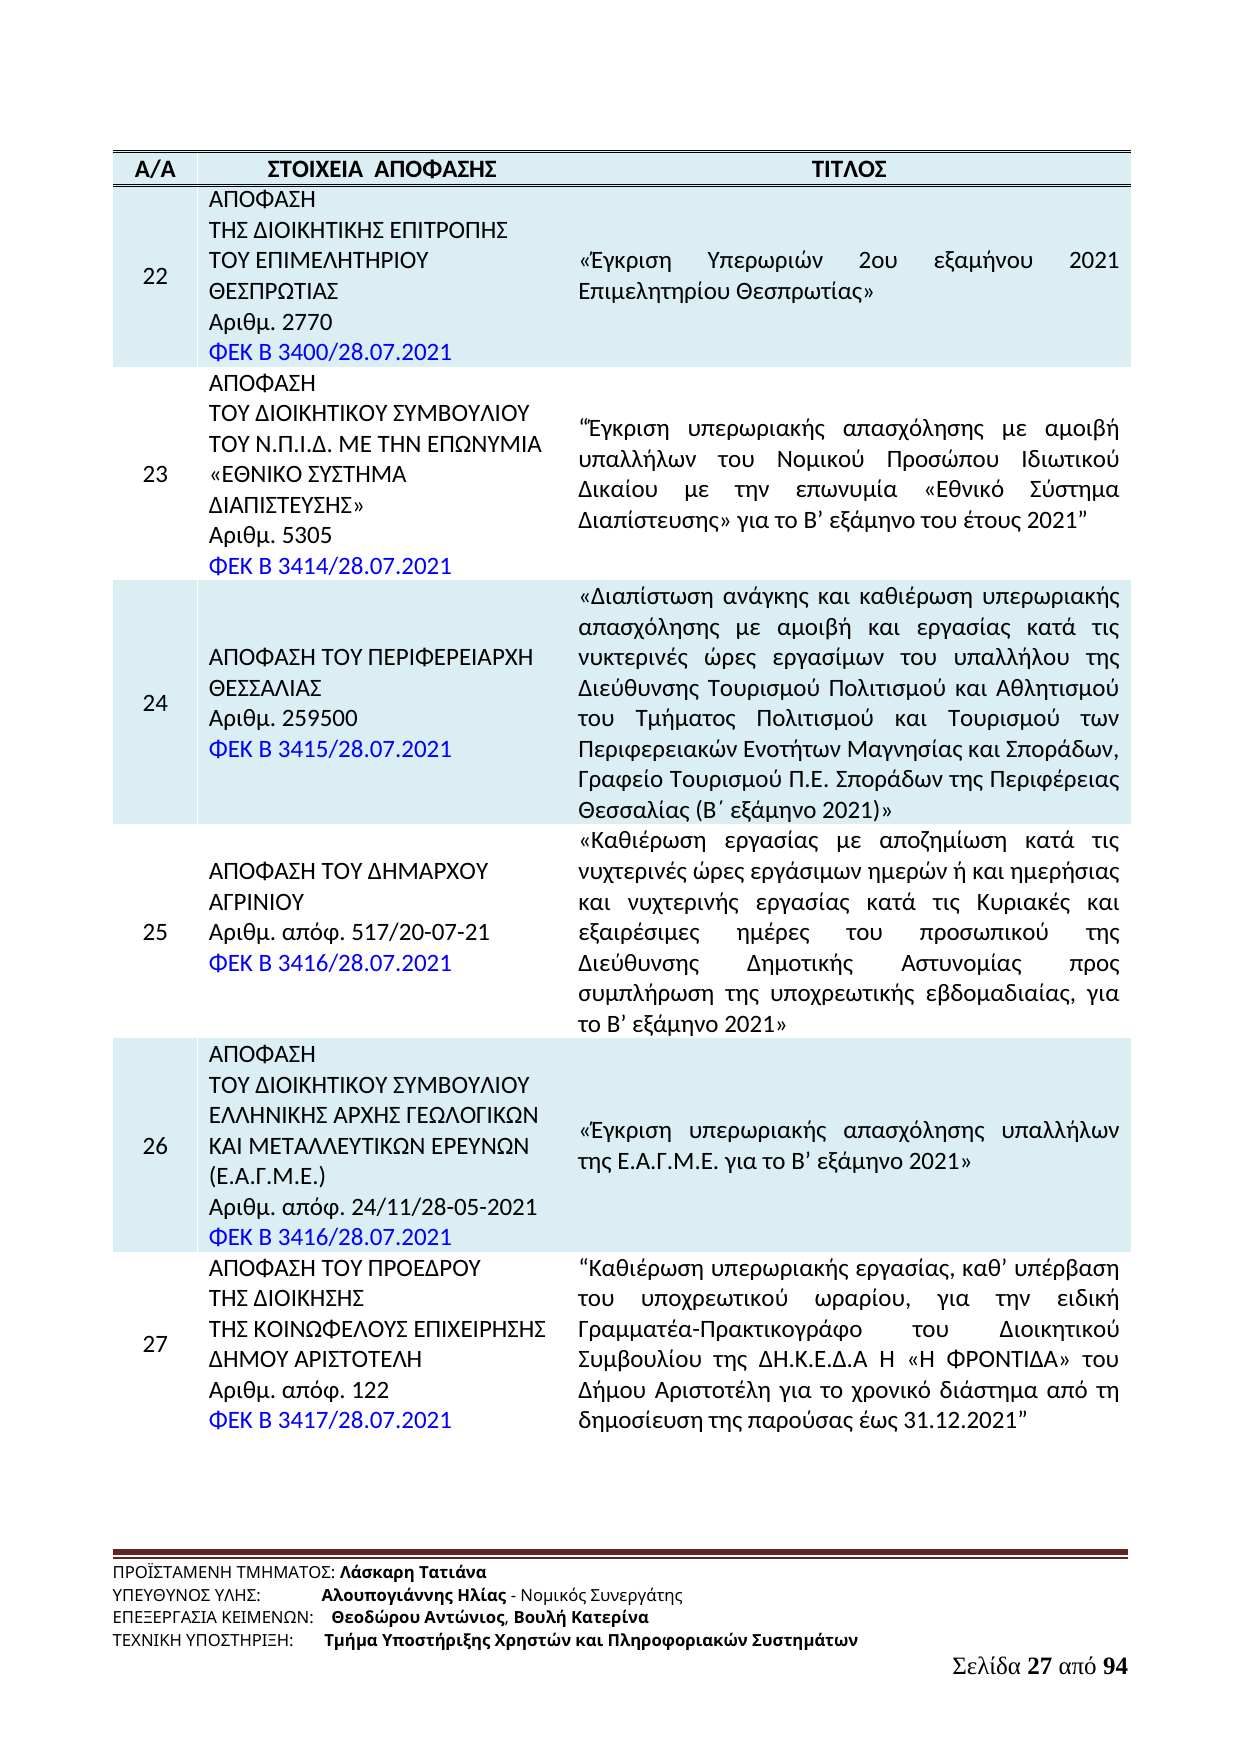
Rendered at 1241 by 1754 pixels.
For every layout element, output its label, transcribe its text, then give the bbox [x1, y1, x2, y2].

table_cell “Έγκριση υπερωριακής απασχόλησης με αμοιβή υπαλλήλων του Νομικού Προσώπου Ιδιωτικού Δικαίου με την επωνυμία «Εθνικό Σύστημα Διαπίστευσης» για το Β’ εξάμηνο του έτους 2021” [567, 367, 1131, 580]
table_cell «Διαπίστωση ανάγκης και καθιέρωση υπερωριακής απασχόλησης με αμοιβή και εργασίας κατά τις νυκτερινές ώρες εργασίμων του υπαλλήλου της Διεύθυνσης Τουρισμού Πολιτισμού και Αθλητισμού του Τμήματος Πολιτισμού και Τουρισμού των Περιφερειακών Ενοτήτων Μαγνησίας και Σποράδων, Γραφείο Τουρισμού Π.Ε. Σποράδων της Περιφέρειας Θεσσαλίας (Β΄ εξάμηνο 2021)» [567, 580, 1131, 824]
table_cell «Έγκριση υπερωριακής απασχόλησης υπαλλήλων της Ε.Α.Γ.Μ.Ε. για το Β’ εξάμηνο 2021» [567, 1038, 1131, 1252]
table_cell 25 [113, 825, 197, 1038]
table_cell 27 [113, 1252, 197, 1435]
table_cell 26 [113, 1038, 197, 1252]
table_cell «Καθιέρωση εργασίας με αποζημίωση κατά τις νυχτερινές ώρες εργάσιμων ημερών ή και ημερήσιας και νυχτερινής εργασίας κατά τις Κυριακές και εξαιρέσιμες ημέρες του προσωπικού της Διεύθυνσης Δημοτικής Αστυνομίας προς συμπλήρωση της υποχρεωτικής εβδομαδιαίας, για το Β’ εξάμηνο 2021» [567, 825, 1131, 1038]
table_cell 24 [113, 580, 197, 824]
table_cell ΑΠΟΦΑΣΗ ΤΟΥ ΠΡΟΕΔΡΟΥ ΤΗΣ ΔΙΟΙΚΗΣΗΣ ΤΗΣ ΚΟΙΝΩΦΕΛΟΥΣ ΕΠΙΧΕΙΡΗΣΗΣ ΔΗΜΟΥ ΑΡΙΣΤΟΤΕΛΗ Αριθμ. απόφ. 122 ΦΕΚ Β 3417/28.07.2021 [198, 1252, 567, 1435]
table_header ΣΤΟΙΧΕΙΑ ΑΠΟΦΑΣΗΣ [198, 153, 567, 184]
table_cell ΑΠΟΦΑΣΗ ΤΗΣ ΔΙΟΙΚΗΤΙΚΗΣ ΕΠΙΤΡΟΠΗΣ ΤΟΥ ΕΠΙΜΕΛΗΤΗΡΙΟΥ ΘΕΣΠΡΩΤΙΑΣ Αριθμ. 2770 ΦΕΚ Β 3400/28.07.2021 [198, 187, 567, 367]
table_cell «Έγκριση Υπερωριών 2ου εξαμήνου 2021 Επιμελητηρίου Θεσπρωτίας» [567, 187, 1131, 367]
table_header A/A [113, 153, 197, 184]
table_cell 22 [113, 187, 197, 367]
table_cell “Καθιέρωση υπερωριακής εργασίας, καθ’ υπέρβαση του υποχρεωτικού ωραρίου, για την ειδική Γραμματέα-Πρακτικογράφο του Διοικητικού Συμβουλίου της ΔΗ.Κ.Ε.Δ.Α Η «Η ΦΡΟΝΤΙΔΑ» του Δήμου Αριστοτέλη για το χρονικό διάστημα από τη δημοσίευση της παρούσας έως 31.12.2021” [567, 1252, 1131, 1435]
table_cell ΑΠΟΦΑΣΗ ΤΟΥ ΔΗΜΑΡΧΟΥ ΑΓΡΙΝΙΟΥ Αριθμ. απόφ. 517/20-07-21 ΦΕΚ Β 3416/28.07.2021 [198, 825, 567, 1038]
table_cell 23 [113, 367, 197, 580]
table_header ΤΙΤΛΟΣ [567, 153, 1131, 184]
table_cell ΑΠΟΦΑΣΗ ΤΟΥ ΠΕΡΙΦΕΡΕΙΑΡΧΗ ΘΕΣΣΑΛΙΑΣ Αριθμ. 259500 ΦΕΚ Β 3415/28.07.2021 [198, 580, 567, 824]
table_cell ΑΠΟΦΑΣΗ ΤΟΥ ΔΙΟΙΚΗΤΙΚΟΥ ΣΥΜΒΟΥΛΙΟΥ ΕΛΛΗΝΙΚΗΣ ΑΡΧΗΣ ΓΕΩΛΟΓΙΚΩΝ ΚΑΙ ΜΕΤΑΛΛΕΥΤΙΚΩΝ ΕΡΕΥΝΩΝ (Ε.Α.Γ.Μ.Ε.) Αριθμ. απόφ. 24/11/28-05-2021 ΦΕΚ Β 3416/28.07.2021 [198, 1038, 567, 1252]
table_cell ΑΠΟΦΑΣΗ ΤΟΥ ΔΙΟΙΚΗΤΙΚΟΥ ΣΥΜΒΟΥΛΙΟΥ ΤΟΥ Ν.Π.Ι.Δ. ΜΕ ΤΗΝ ΕΠΩΝΥΜΙΑ «ΕΘΝΙΚΟ ΣΥΣΤΗΜΑ ΔΙΑΠΙΣΤΕΥΣΗΣ» Αριθμ. 5305 ΦΕΚ Β 3414/28.07.2021 [198, 367, 567, 580]
